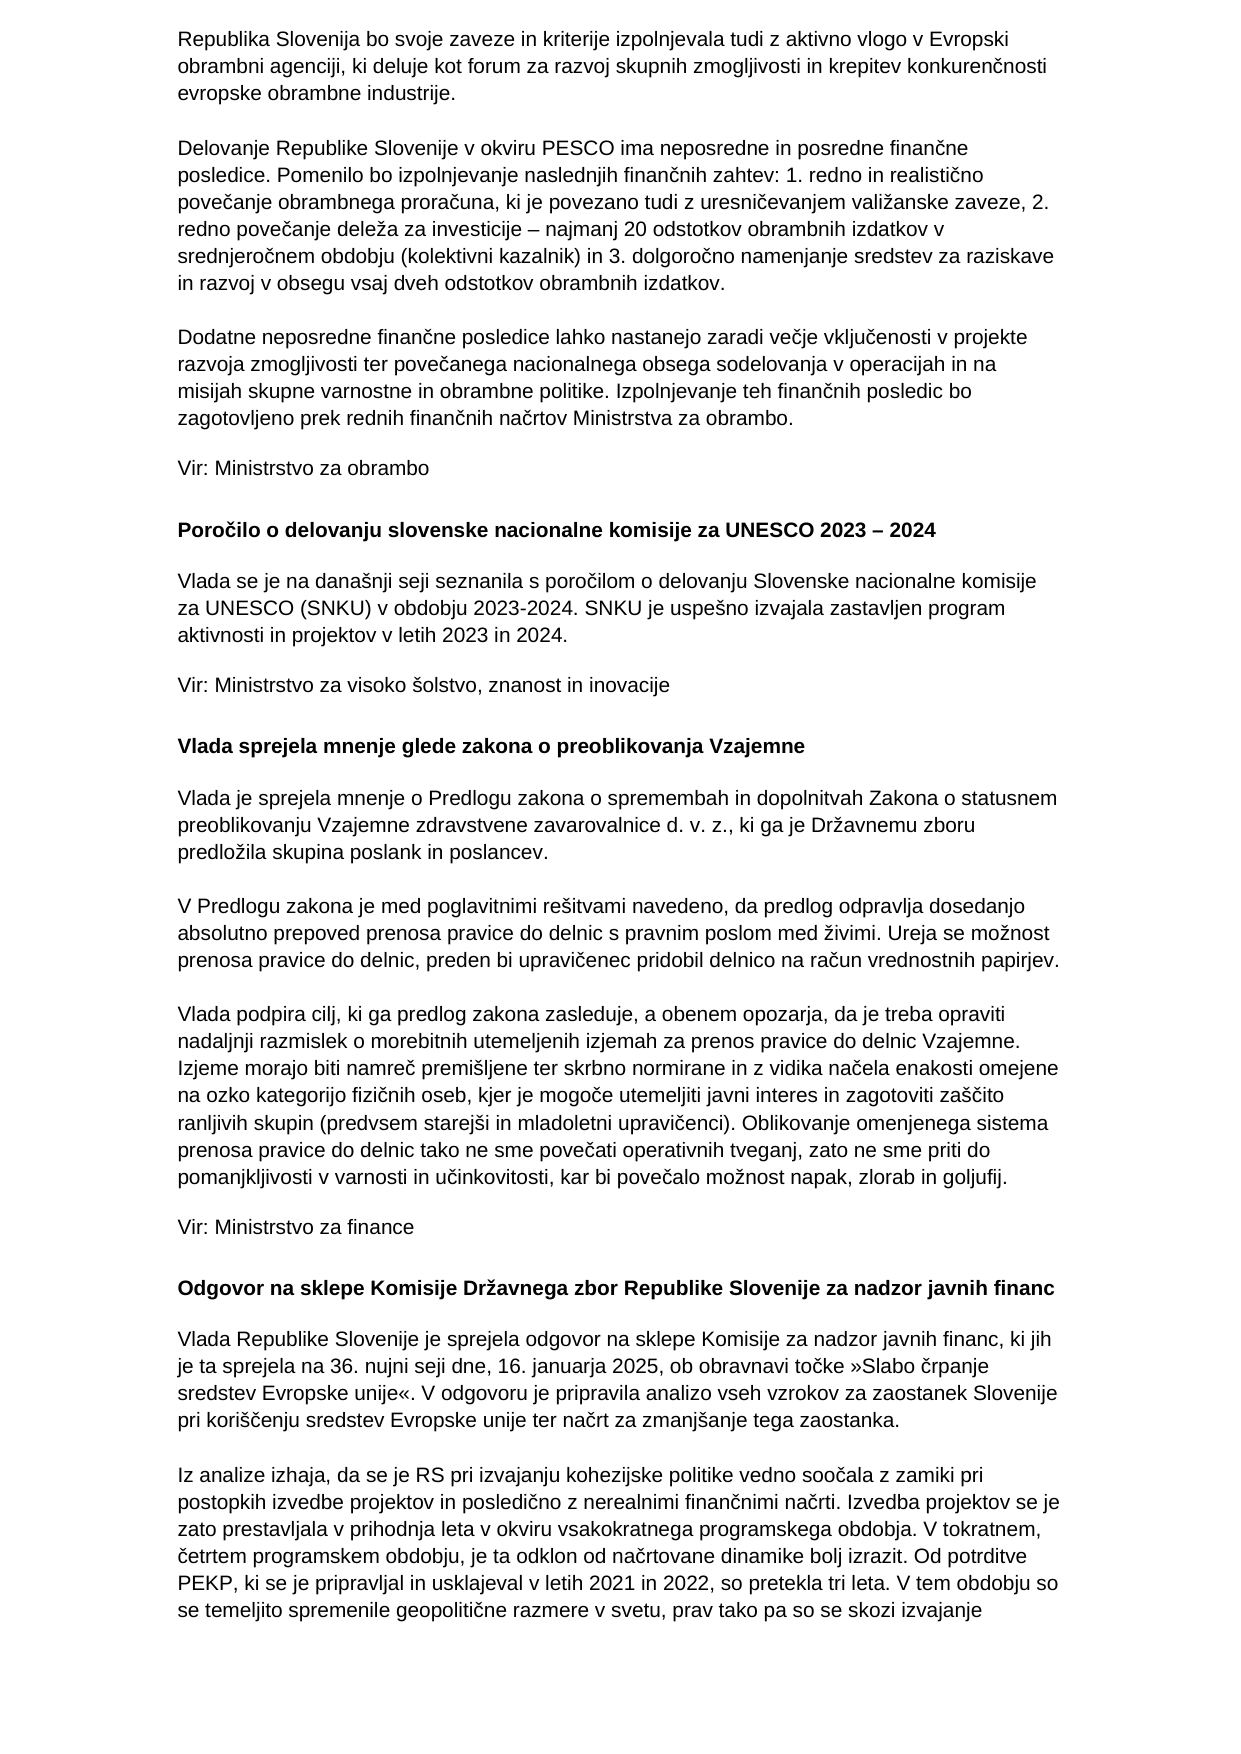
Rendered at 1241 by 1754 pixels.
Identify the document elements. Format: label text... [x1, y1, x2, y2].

subtitle Poročilo o delovanju slovenske nacionalne komisije za UNESCO 2023 – 2024 [177, 518, 1063, 542]
text Vlada je sprejela mnenje o Predlogu zakona o spremembah in dopolnitvah Zakona o statusnem preoblikovanju Vzajemne zdravstvene zavarovalnice d. v. z., ki ga je Državnemu zboru predložila skupina poslank in poslancev. [177, 783, 1063, 864]
text Vlada Republike Slovenije je sprejela odgovor na sklepe Komisije za nadzor javnih financ, ki jih je ta sprejela na 36. nujni seji dne, 16. januarja 2025, ob obravnavi točke »Slabo črpanje sredstev Evropske unije«. V odgovoru je pripravila analizo vseh vzrokov za zaostanek Slovenije pri koriščenju sredstev Evropske unije ter načrt za zmanjšanje tega zaostanka. [177, 1325, 1063, 1433]
text Vir: Ministrstvo za visoko šolstvo, znanost in inovacije [177, 673, 1063, 697]
text Dodatne neposredne finančne posledice lahko nastanejo zaradi večje vključenosti v projekte razvoja zmogljivosti ter povečanega nacionalnega obsega sodelovanja v operacijah in na misijah skupne varnostne in obrambne politike. Izpolnjevanje teh finančnih posledic bo zagotovljeno prek rednih finančnih načrtov Ministrstva za obrambo. [177, 323, 1063, 431]
text Vlada se je na današnji seji seznanila s poročilom o delovanju Slovenske nacionalne komisije za UNESCO (SNKU) v obdobju 2023-2024. SNKU je uspešno izvajala zastavljen program aktivnosti in projektov v letih 2023 in 2024. [177, 567, 1063, 648]
text V Predlogu zakona je med poglavitnimi rešitvami navedeno, da predlog odpravlja dosedanjo absolutno prepoved prenosa pravice do delnic s pravnim poslom med živimi. Ureja se možnost prenosa pravice do delnic, preden bi upravičenec pridobil delnico na račun vrednostnih papirjev. [177, 892, 1063, 973]
subtitle Odgovor na sklepe Komisije Državnega zbor Republike Slovenije za nadzor javnih financ [177, 1276, 1063, 1300]
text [177, 1460, 1063, 1623]
text Vir: Ministrstvo za finance [177, 1214, 1063, 1238]
text Republika Slovenija bo svoje zaveze in kriterije izpolnjevala tudi z aktivno vlogo v Evropski obrambni agenciji, ki deluje kot forum za razvoj skupnih zmogljivosti in krepitev konkurenčnosti evropske obrambne industrije. [177, 25, 1063, 106]
text Vlada podpira cilj, ki ga predlog zakona zasleduje, a obenem opozarja, da je treba opraviti nadaljnji razmislek o morebitnih utemeljenih izjemah za prenos pravice do delnic Vzajemne. Izjeme morajo biti namreč premišljene ter skrbno normirane in z vidika načela enakosti omejene na ozko kategorijo fizičnih oseb, kjer je mogoče utemeljiti javni interes in zagotoviti zaščito ranljivih skupin (predvsem starejši in mladoletni upravičenci). Oblikovanje omenjenega sistema prenosa pravice do delnic tako ne sme povečati operativnih tveganj, zato ne sme priti do pomanjkljivosti v varnosti in učinkovitosti, kar bi povečalo možnost napak, zlorab in goljufij. [177, 1000, 1063, 1189]
text Delovanje Republike Slovenije v okviru PESCO ima neposredne in posredne finančne posledice. Pomenilo bo izpolnjevanje naslednjih finančnih zahtev: 1. redno in realistično povečanje obrambnega proračuna, ki je povezano tudi z uresničevanjem valižanske zaveze, 2. redno povečanje deleža za investicije – najmanj 20 odstotkov obrambnih izdatkov v srednjeročnem obdobju (kolektivni kazalnik) in 3. dolgoročno namenjanje sredstev za raziskave in razvoj v obsegu vsaj dveh odstotkov obrambnih izdatkov. [177, 133, 1063, 296]
text Vir: Ministrstvo za obrambo [177, 456, 1063, 480]
subtitle Vlada sprejela mnenje glede zakona o preoblikovanja Vzajemne [177, 734, 1063, 758]
